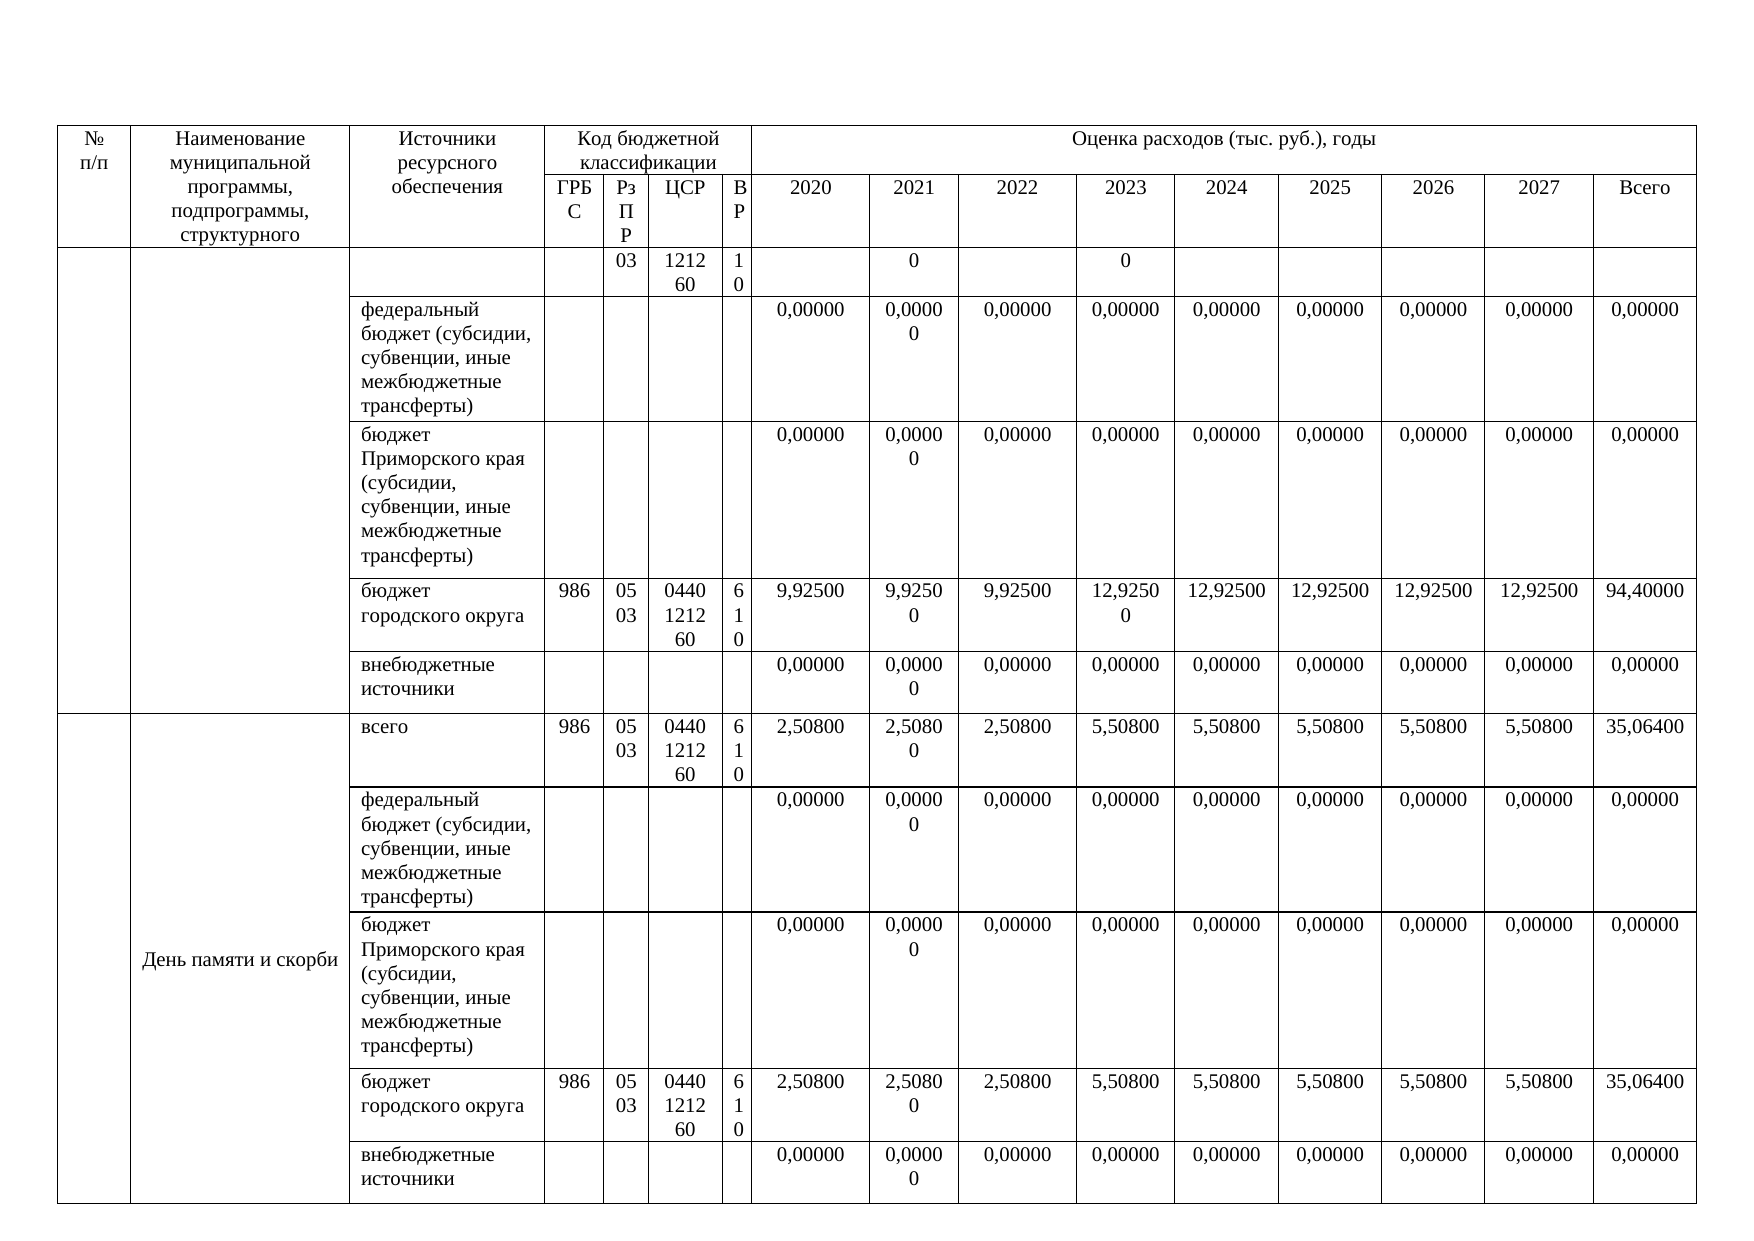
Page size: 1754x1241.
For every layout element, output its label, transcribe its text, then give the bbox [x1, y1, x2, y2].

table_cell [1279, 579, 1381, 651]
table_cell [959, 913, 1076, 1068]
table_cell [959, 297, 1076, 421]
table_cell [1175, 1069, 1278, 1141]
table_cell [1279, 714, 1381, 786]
table_cell 2027 [1485, 175, 1593, 247]
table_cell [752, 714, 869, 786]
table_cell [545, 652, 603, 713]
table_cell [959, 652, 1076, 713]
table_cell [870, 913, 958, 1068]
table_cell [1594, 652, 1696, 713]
table_cell ВР [723, 175, 751, 247]
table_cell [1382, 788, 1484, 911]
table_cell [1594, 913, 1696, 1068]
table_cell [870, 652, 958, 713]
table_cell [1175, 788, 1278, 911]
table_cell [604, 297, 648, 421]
table_cell ГРБС [545, 175, 603, 247]
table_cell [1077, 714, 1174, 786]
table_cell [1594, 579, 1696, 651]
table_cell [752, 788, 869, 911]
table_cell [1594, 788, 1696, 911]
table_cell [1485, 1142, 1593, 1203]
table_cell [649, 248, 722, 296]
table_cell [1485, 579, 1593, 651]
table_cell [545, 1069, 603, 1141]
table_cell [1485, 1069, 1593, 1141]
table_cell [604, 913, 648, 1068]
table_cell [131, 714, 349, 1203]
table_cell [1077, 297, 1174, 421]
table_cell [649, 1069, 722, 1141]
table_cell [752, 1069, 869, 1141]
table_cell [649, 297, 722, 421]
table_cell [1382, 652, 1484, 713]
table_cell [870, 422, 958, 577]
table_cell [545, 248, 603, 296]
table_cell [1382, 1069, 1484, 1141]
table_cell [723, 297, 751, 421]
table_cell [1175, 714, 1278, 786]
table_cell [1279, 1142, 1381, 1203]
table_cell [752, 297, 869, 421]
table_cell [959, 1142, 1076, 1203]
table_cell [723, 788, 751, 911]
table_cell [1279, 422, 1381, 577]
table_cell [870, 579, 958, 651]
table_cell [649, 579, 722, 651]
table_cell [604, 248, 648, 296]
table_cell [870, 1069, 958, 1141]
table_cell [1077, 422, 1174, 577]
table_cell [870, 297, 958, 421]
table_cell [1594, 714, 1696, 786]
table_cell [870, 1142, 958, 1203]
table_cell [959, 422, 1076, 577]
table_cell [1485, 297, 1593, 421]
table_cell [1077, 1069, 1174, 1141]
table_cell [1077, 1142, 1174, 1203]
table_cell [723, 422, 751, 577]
table_cell 2024 [1175, 175, 1278, 247]
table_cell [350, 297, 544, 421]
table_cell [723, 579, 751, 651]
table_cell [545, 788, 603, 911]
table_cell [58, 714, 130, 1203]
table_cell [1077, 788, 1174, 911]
table_header Код бюджетной классификации [545, 126, 751, 174]
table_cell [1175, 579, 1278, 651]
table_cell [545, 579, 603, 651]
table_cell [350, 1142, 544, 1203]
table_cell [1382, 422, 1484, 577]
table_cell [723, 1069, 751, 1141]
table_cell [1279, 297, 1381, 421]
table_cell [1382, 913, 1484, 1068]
table_header Оценка расходов (тыс. руб.), годы [752, 126, 1696, 174]
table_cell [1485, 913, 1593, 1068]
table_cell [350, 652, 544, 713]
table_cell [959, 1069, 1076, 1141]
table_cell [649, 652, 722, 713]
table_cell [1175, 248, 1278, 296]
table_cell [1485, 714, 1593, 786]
table_cell Рз ПР [604, 175, 648, 247]
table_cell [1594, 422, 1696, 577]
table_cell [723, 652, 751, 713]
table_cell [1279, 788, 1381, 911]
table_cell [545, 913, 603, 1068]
table_cell 2026 [1382, 175, 1484, 247]
table_header Наименование муниципальной программы, подпрограммы, структурного элемента [131, 126, 349, 247]
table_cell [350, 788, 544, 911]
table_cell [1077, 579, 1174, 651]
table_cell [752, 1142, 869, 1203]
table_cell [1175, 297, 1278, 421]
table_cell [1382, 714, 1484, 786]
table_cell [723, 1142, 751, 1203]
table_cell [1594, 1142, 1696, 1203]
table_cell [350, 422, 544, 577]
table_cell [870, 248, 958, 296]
table_cell 2021 [870, 175, 958, 247]
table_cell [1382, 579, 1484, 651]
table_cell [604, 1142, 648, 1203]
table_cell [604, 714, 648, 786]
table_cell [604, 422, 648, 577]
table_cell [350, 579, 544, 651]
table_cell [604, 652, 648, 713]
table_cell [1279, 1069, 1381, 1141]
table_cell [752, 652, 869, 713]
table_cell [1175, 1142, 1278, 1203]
table_cell Всего [1594, 175, 1696, 247]
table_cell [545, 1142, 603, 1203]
table_cell 2020 [752, 175, 869, 247]
table_cell ЦСР [649, 175, 722, 247]
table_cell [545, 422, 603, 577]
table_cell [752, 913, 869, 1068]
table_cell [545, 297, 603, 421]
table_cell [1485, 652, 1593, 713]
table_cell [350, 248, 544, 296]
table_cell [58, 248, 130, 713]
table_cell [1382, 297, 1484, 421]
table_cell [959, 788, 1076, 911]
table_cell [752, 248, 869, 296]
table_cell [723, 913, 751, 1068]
table_header № п/п [58, 126, 130, 247]
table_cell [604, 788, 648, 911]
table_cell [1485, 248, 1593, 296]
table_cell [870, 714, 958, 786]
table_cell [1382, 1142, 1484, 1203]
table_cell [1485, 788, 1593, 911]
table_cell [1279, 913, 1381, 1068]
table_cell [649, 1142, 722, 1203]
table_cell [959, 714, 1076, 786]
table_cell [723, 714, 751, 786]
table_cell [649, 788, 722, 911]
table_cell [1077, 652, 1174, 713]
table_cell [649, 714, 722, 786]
table_cell 2023 [1077, 175, 1174, 247]
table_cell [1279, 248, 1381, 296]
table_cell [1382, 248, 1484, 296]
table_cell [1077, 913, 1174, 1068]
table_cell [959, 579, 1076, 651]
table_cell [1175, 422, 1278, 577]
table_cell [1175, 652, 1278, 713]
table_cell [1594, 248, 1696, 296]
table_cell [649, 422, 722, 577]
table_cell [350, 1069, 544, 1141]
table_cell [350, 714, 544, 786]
table_cell 2022 [959, 175, 1076, 247]
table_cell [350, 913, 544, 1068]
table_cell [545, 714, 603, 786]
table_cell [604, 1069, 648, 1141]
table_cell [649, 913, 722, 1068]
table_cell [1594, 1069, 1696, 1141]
table_cell 2025 [1279, 175, 1381, 247]
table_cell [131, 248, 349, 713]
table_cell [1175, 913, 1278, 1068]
table_header Источники ресурсного обеспечения [350, 126, 544, 247]
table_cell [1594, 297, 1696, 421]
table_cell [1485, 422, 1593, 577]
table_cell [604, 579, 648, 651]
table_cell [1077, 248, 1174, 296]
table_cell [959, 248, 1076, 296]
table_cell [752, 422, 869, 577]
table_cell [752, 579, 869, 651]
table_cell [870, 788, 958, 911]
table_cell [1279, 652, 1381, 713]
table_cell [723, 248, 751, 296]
